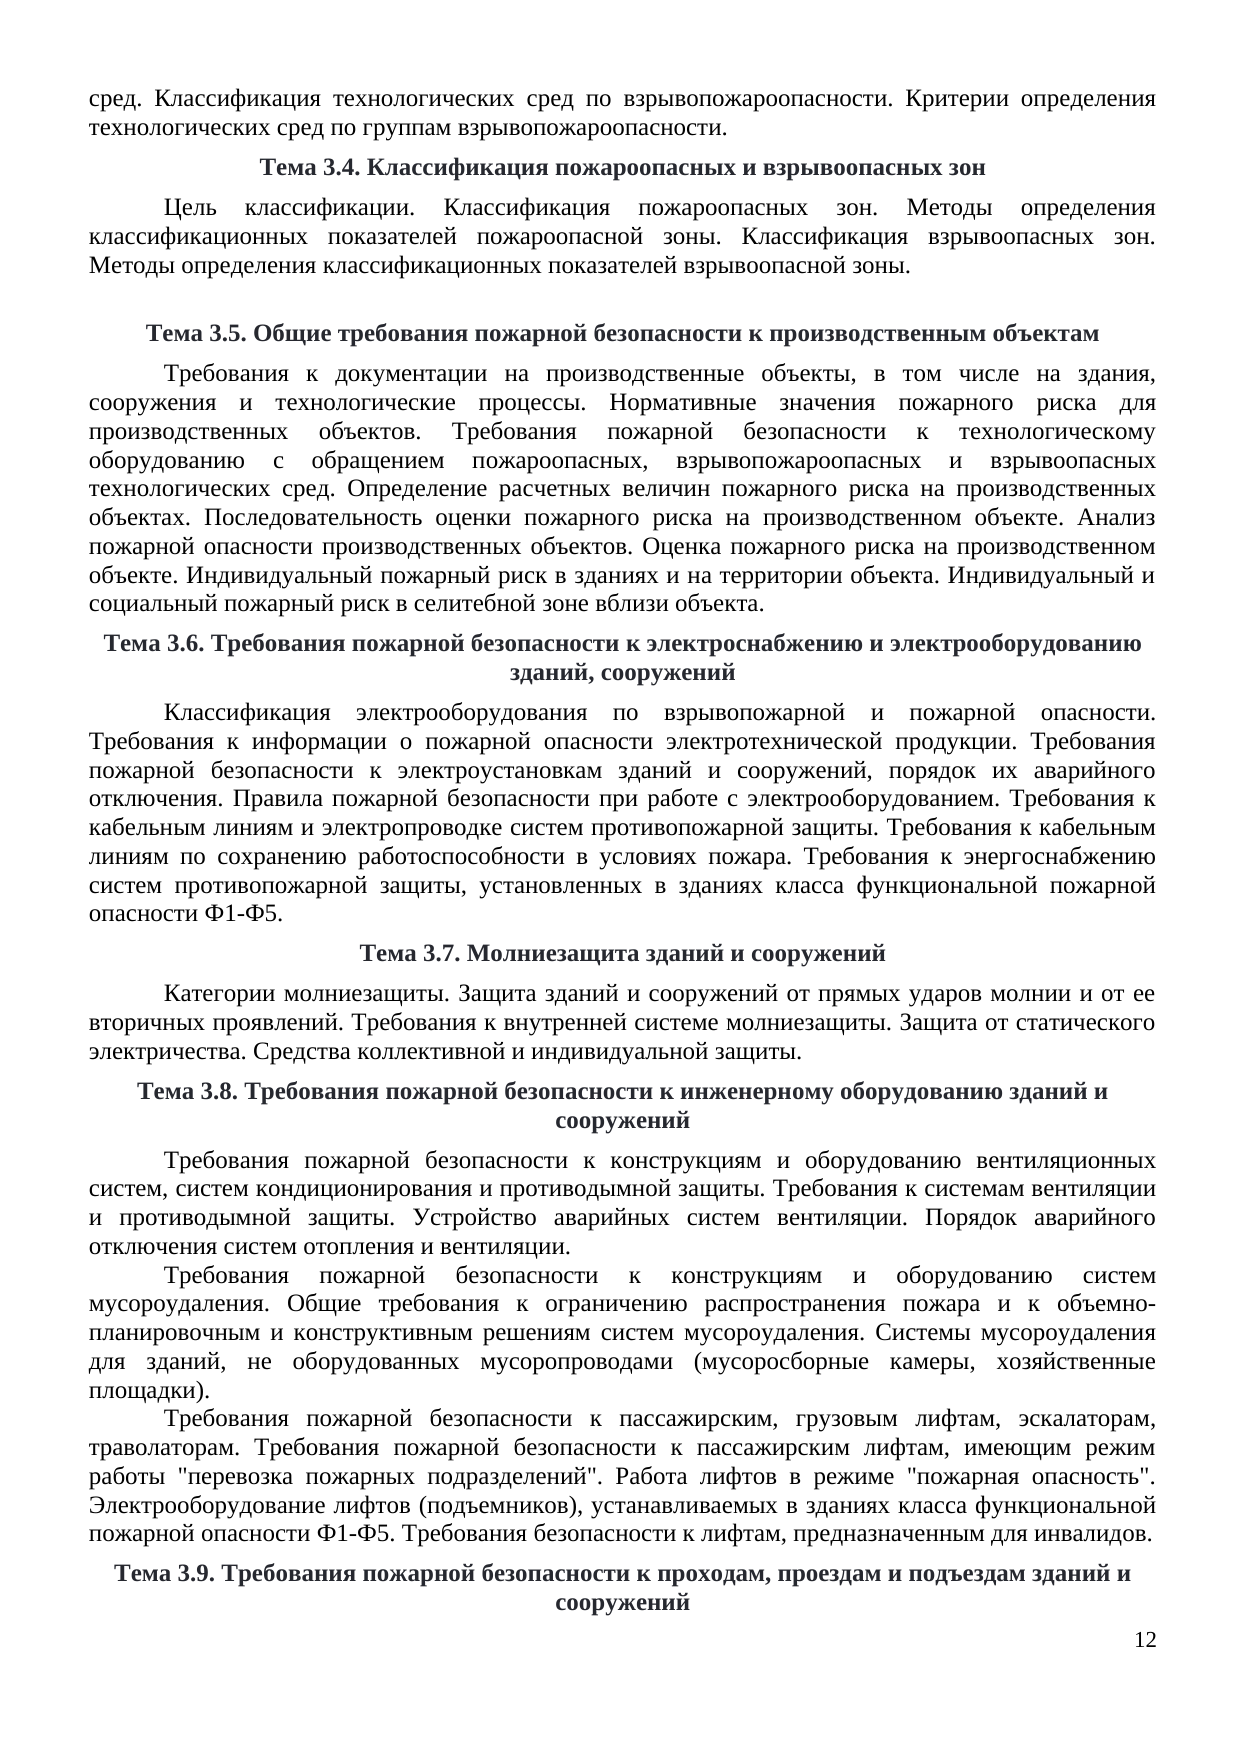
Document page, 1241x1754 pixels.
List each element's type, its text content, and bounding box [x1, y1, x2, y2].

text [89, 83, 1157, 141]
text Тема 3.5. Общие требования пожарной безопасности к производственным объектам [89, 318, 1157, 347]
text Тема 3.4. Классификация пожароопасных и взрывоопасных зон [89, 152, 1157, 181]
text Требования пожарной безопасности к конструкциям и оборудованию систем мусороудаления. Общие требования к ограничению распространения пожара и к объемно-планировочным и конструктивным решениям систем мусороудаления. Системы мусороудаления для зданий, не оборудованных мусоропроводами (мусоросборные камеры, хозяйственные площадки). [89, 1260, 1157, 1403]
text Требования пожарной безопасности к пассажирским, грузовым лифтам, эскалаторам, траволаторам. Требования пожарной безопасности к пассажирским лифтам, имеющим режим работы "перевозка пожарных подразделений". Работа лифтов в режиме "пожарная опасность". Электрооборудование лифтов (подъемников), устанавливаемых в зданиях класса функциональной пожарной опасности Ф1-Ф5. Требования безопасности к лифтам, предназначенным для инвалидов. [89, 1403, 1157, 1547]
text Тема 3.7. Молниезащита зданий и сооружений [89, 938, 1157, 967]
text Тема 3.8. Требования пожарной безопасности к инженерному оборудованию зданий и сооружений [89, 1076, 1157, 1133]
text Категории молниезащиты. Защита зданий и сооружений от прямых ударов молнии и от ее вторичных проявлений. Требования к внутренней системе молниезащиты. Защита от статического электричества. Средства коллективной и индивидуальной защиты. [89, 978, 1157, 1065]
text Тема 3.6. Требования пожарной безопасности к электроснабжению и электрооборудованию зданий, сооружений [89, 628, 1157, 686]
text Цель классификации. Классификация пожароопасных зон. Методы определения классификационных показателей пожароопасной зоны. Классификация взрывоопасных зон. Методы определения классификационных показателей взрывоопасной зоны. [89, 192, 1157, 278]
text Требования к документации на производственные объекты, в том числе на здания, сооружения и технологические процессы. Нормативные значения пожарного риска для производственных объектов. Требования пожарной безопасности к технологическому оборудованию с обращением пожароопасных, взрывопожароопасных и взрывоопасных технологических сред. Определение расчетных величин пожарного риска на производственных объектах. Последовательность оценки пожарного риска на производственном объекте. Анализ пожарной опасности производственных объектов. Оценка пожарного риска на производственном объекте. Индивидуальный пожарный риск в зданиях и на территории объекта. Индивидуальный и социальный пожарный риск в селитебной зоне вблизи объекта. [89, 358, 1157, 617]
text Тема 3.9. Требования пожарной безопасности к проходам, проездам и подъездам зданий и сооружений [89, 1558, 1157, 1616]
text Требования пожарной безопасности к конструкциям и оборудованию вентиляционных систем, систем кондиционирования и противодымной защиты. Требования к системам вентиляции и противодымной защиты. Устройство аварийных систем вентиляции. Порядок аварийного отключения систем отопления и вентиляции. [89, 1145, 1157, 1260]
text Классификация электрооборудования по взрывопожарной и пожарной опасности. Требования к информации о пожарной опасности электротехнической продукции. Требования пожарной безопасности к электроустановкам зданий и сооружений, порядок их аварийного отключения. Правила пожарной безопасности при работе с электрооборудованием. Требования к кабельным линиям и электропроводке систем противопожарной защиты. Требования к кабельным линиям по сохранению работоспособности в условиях пожара. Требования к энергоснабжению систем противопожарной защиты, установленных в зданиях класса функциональной пожарной опасности Ф1-Ф5. [89, 697, 1157, 927]
